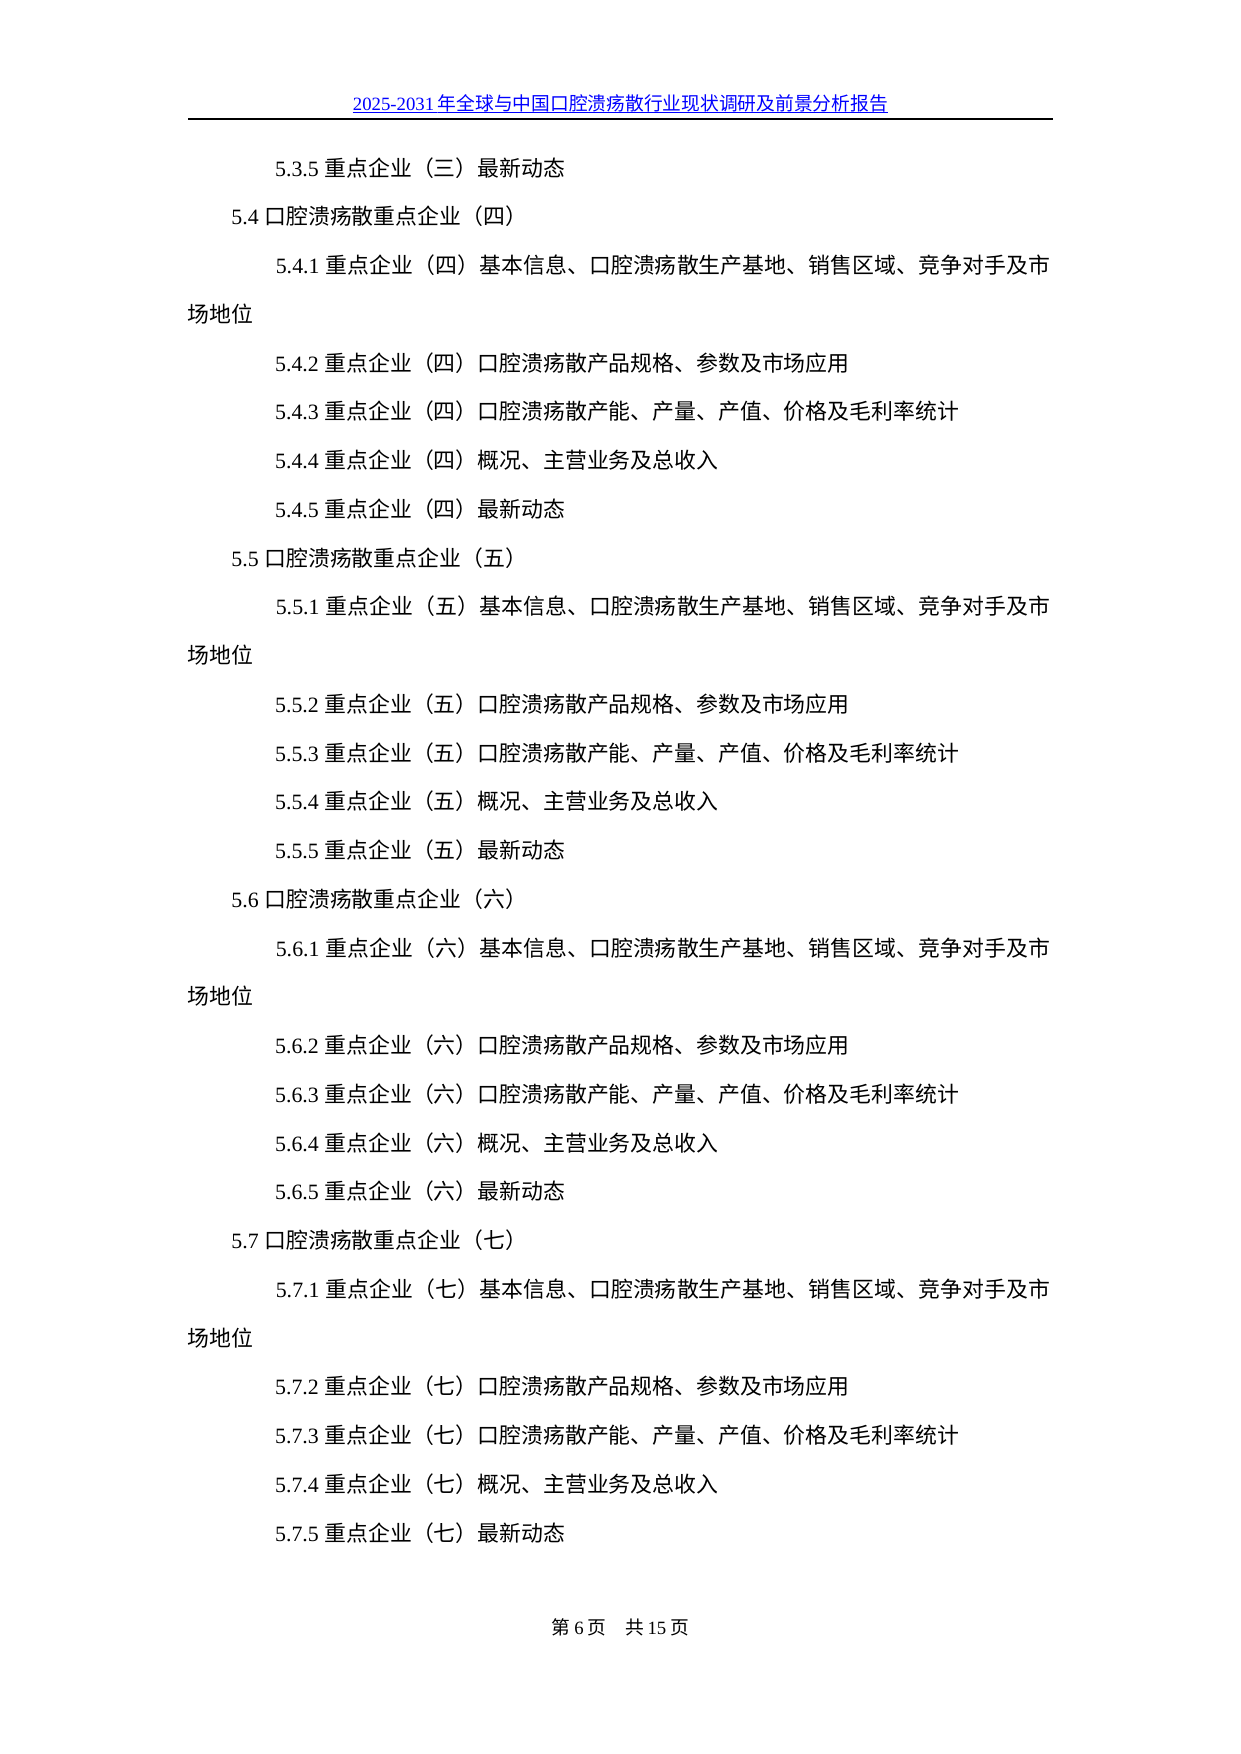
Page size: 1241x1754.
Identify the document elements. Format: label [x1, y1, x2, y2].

text [187, 150, 1053, 1548]
